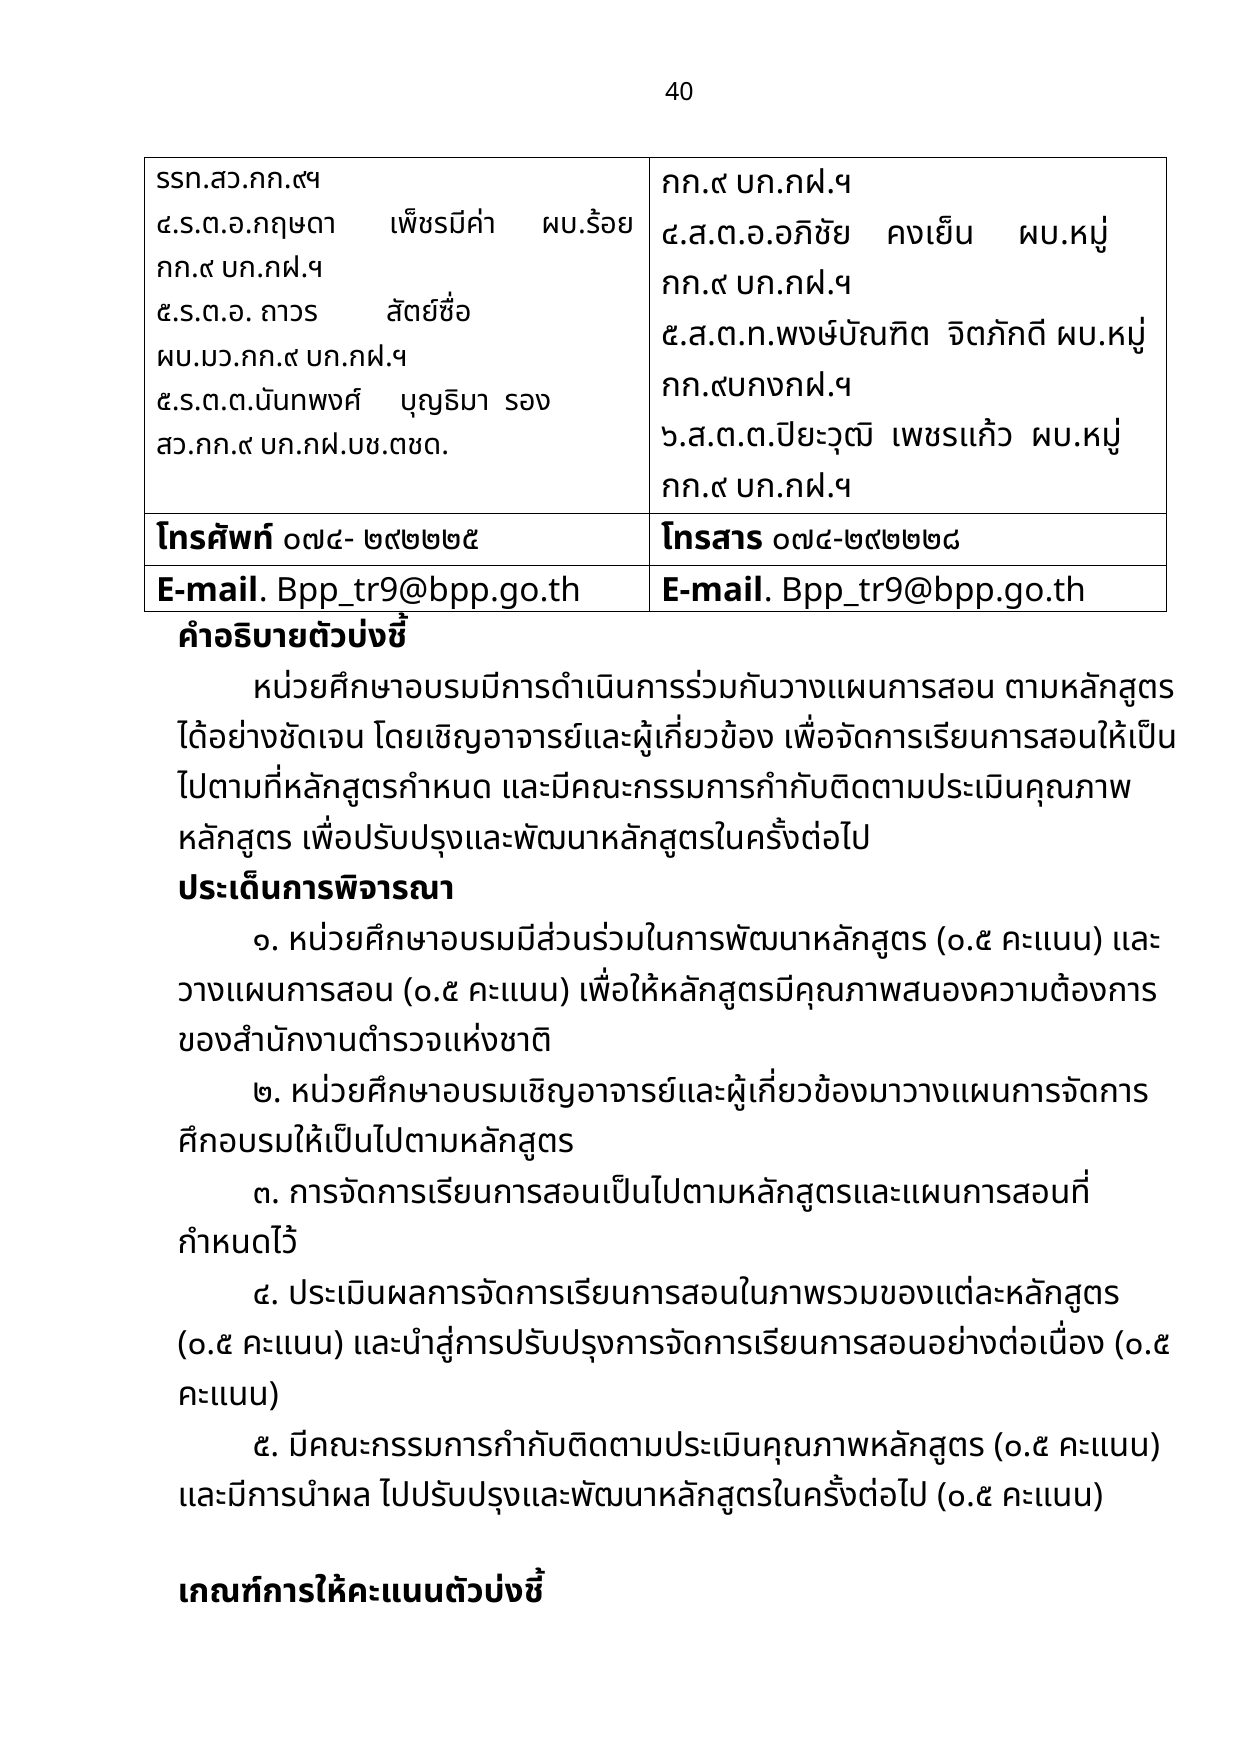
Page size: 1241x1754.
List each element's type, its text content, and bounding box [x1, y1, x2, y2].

text เกณฑ์การให้คะแนนตัวบ่งชี้ [177, 1567, 1181, 1617]
text ๕. มีคณะกรรมการกำกับติดตามประเมินคุณภาพหลักสูตร (๐.๕ คะแนน) และมีการนำผล ไปปรับปรุงและพัฒนาหลักสูตรในครั้งต่อไป (๐.๕ คะแนน) [177, 1420, 1181, 1522]
text ๓. การจัดการเรียนการสอนเป็นไปตามหลักสูตรและแผนการสอนที่กำหนดไว้ [177, 1167, 1181, 1268]
text หน่วยศึกษาอบรมมีการดำเนินการร่วมกันวางแผนการสอน ตามหลักสูตรได้อย่างชัดเจน โดยเชิญอาจารย์และผู้เกี่ยวข้อง เพื่อจัดการเรียนการสอนให้เป็นไปตามที่หลักสูตรกำหนด และมีคณะกรรมการกำกับติดตามประเมินคุณภาพหลักสูตร เพื่อปรับปรุงและพัฒนาหลักสูตรในครั้งต่อไป [177, 663, 1181, 864]
text คำอธิบายตัวบ่งชี้ [177, 612, 1181, 663]
table_cell โทรสาร ๐๗๔-๒๙๒๒๒๘ [650, 514, 1166, 565]
text ประเด็นการพิจารณา [177, 864, 1181, 915]
text ๒. หน่วยศึกษาอบรมเชิญอาจารย์และผู้เกี่ยวข้องมาวางแผนการจัดการศึกอบรมให้เป็นไปตามหลักสูตร [177, 1066, 1181, 1167]
table_cell E-mail. Bpp_tr9@bpp.go.th [650, 566, 1166, 611]
table_cell E-mail. Bpp_tr9@bpp.go.th [145, 566, 649, 611]
text ๔. ประเมินผลการจัดการเรียนการสอนในภาพรวมของแต่ละหลักสูตร (๐.๕ คะแนน) และนำสู่การปรับปรุงการจัดการเรียนการสอนอย่างต่อเนื่อง (๐.๕ คะแนน) [177, 1268, 1181, 1420]
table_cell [650, 158, 1166, 513]
table_cell โทรศัพท์ ๐๗๔- ๒๙๒๒๒๕ [145, 514, 649, 565]
text ๑. หน่วยศึกษาอบรมมีส่วนร่วมในการพัฒนาหลักสูตร (๐.๕ คะแนน) และวางแผนการสอน (๐.๕ คะแนน) เพื่อให้หลักสูตรมีคุณภาพสนองความต้องการของสำนักงานตำรวจแห่งชาติ [177, 915, 1181, 1066]
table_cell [145, 158, 649, 513]
